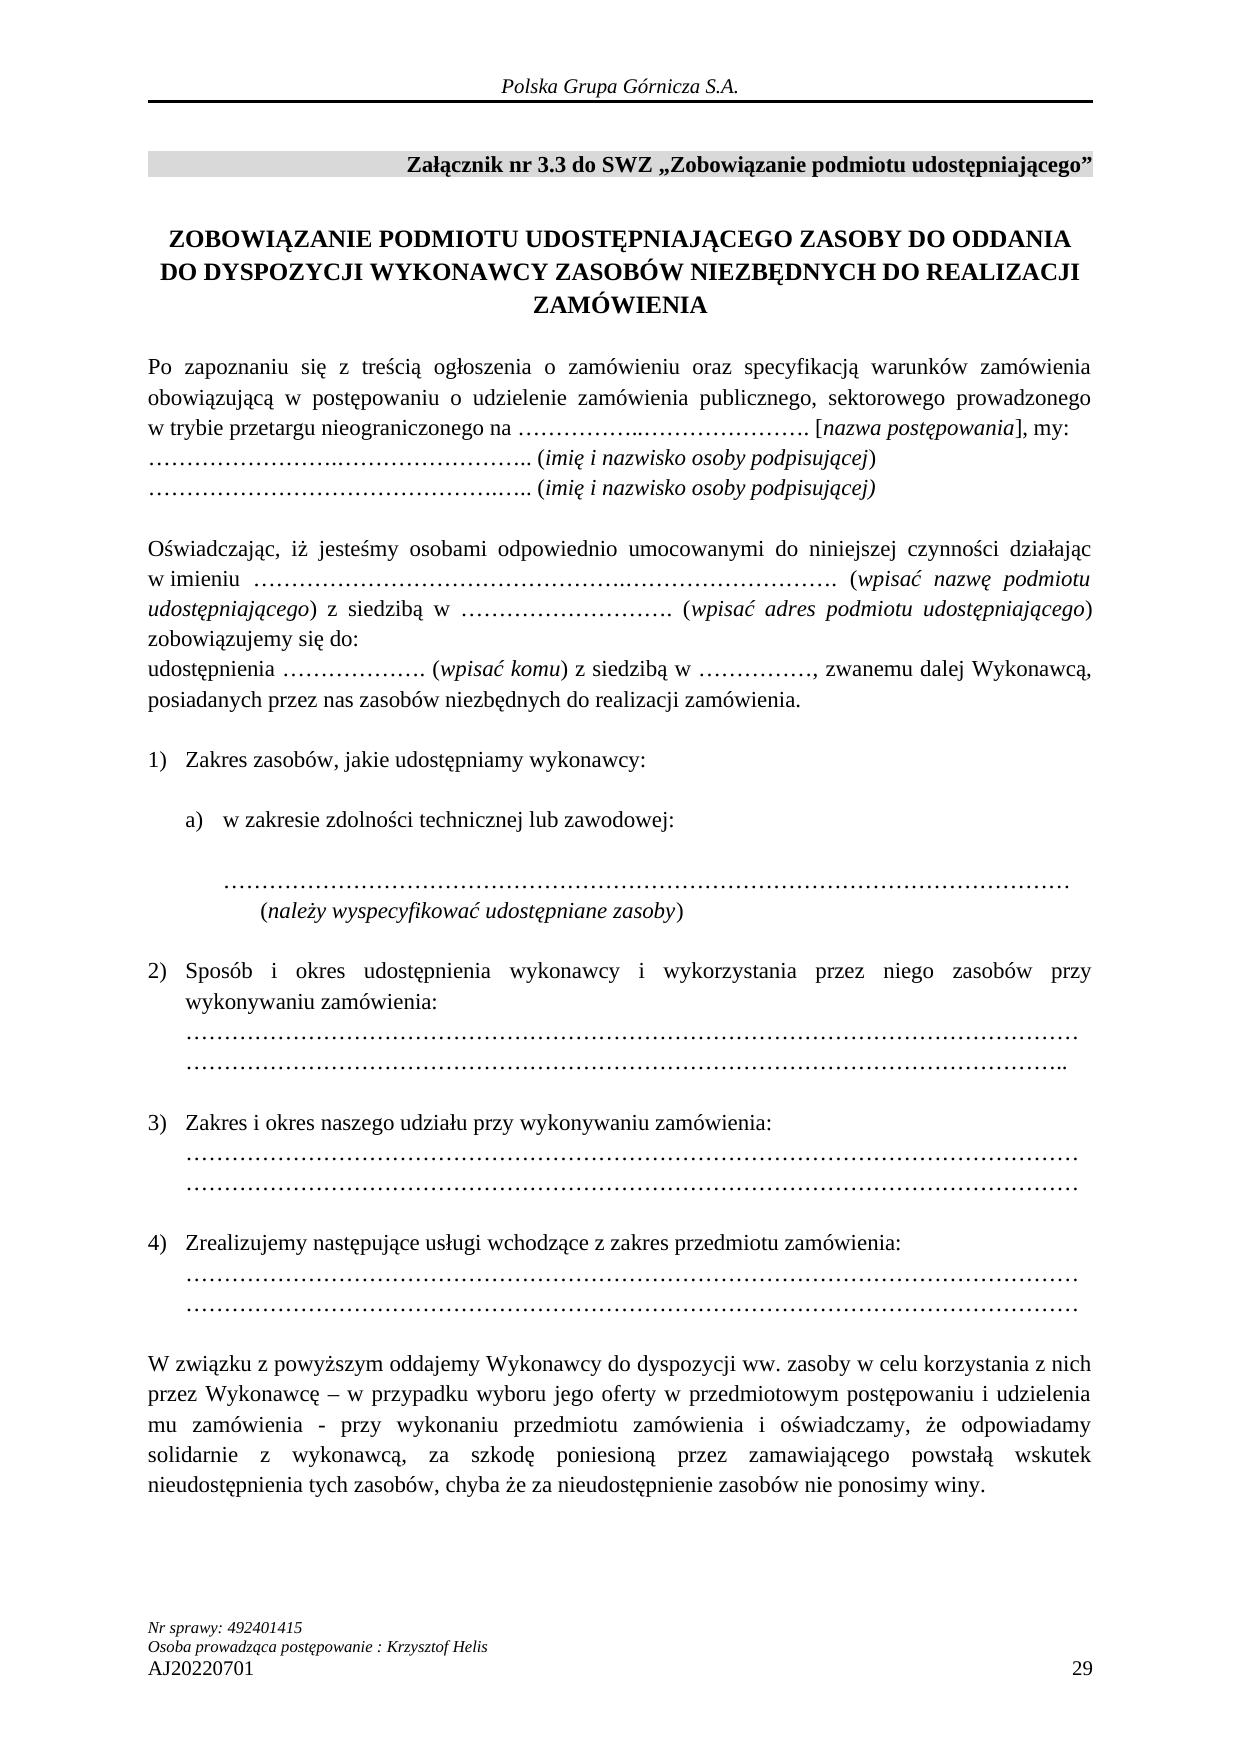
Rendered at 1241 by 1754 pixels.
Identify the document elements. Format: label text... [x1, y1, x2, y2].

text Oświadczając, iż jesteśmy osobami odpowiednio umocowanymi do niniejszej czynności działając w imieniu ………………………………………….………………………. (wpisać nazwę podmiotu udostępniającego) z siedzibą w ………………………. (wpisać adres podmiotu udostępniającego) zobowiązujemy się do: [148, 534, 1093, 652]
list Zrealizujemy następujące usługi wchodzące z zakres przedmiotu zamówienia: [148, 1229, 1093, 1256]
text udostępnienia ………………. (wpisać komu) z siedzibą w ……………, zwanemu dalej Wykonawcą, posiadanych przez nas zasobów niezbędnych do realizacji zamówienia. [148, 655, 1093, 712]
text …………………………………………………………………………………………………………………………………………………………………………………………………………….. [185, 1018, 1093, 1074]
text …………………….…………………….. (imię i nazwisko osoby podpisującej) [148, 444, 1093, 470]
text ………………………………………………………………………………………………… [223, 867, 1093, 893]
text W związku z powyższym oddajemy Wykonawcy do dyspozycji ww. zasoby w celu korzystania z nich przez Wykonawcę – w przypadku wyboru jego oferty w przedmiotowym postępowaniu i udzielenia mu zamówienia - przy wykonaniu przedmiotu zamówienia i oświadczamy, że odpowiadamy solidarnie z wykonawcą, za szkodę poniesioną przez zamawiającego powstałą wskutek nieudostępnienia tych zasobów, chyba że za nieudostępnienie zasobów nie ponosimy winy. [148, 1350, 1093, 1497]
list Zakres zasobów, jakie udostępniamy wykonawcy: [148, 746, 1093, 772]
subtitle Załącznik nr 3.3 do SWZ „Zobowiązanie podmiotu udostępniającego” [148, 151, 1093, 177]
text Po zapoznaniu się z treścią ogłoszenia o zamówieniu oraz specyfikacją warunków zamówienia obowiązującą w postępowaniu o udzielenie zamówienia publicznego, sektorowego prowadzonego w trybie przetargu nieograniczonego na ……………..…………………. [nazwa postępowania], my: [148, 353, 1093, 440]
list w zakresie zdolności technicznej lub zawodowej: [185, 806, 1093, 833]
list Sposób i okres udostępnienia wykonawcy i wykorzystania przez niego zasobów przy wykonywaniu zamówienia: [148, 957, 1093, 1014]
text ZOBOWIĄZANIE PODMIOTU UDOSTĘPNIAJĄCEGO ZASOBY DO ODDANIA DO DYSPOZYCJI WYKONAWCY ZASOBÓW NIEZBĘDNYCH DO REALIZACJI ZAMÓWIENIA [148, 224, 1093, 319]
text ……………………………………….….. (imię i nazwisko osoby podpisującej) [148, 474, 1093, 501]
list Zakres i okres naszego udziału przy wykonywaniu zamówienia: [148, 1108, 1093, 1135]
text (należy wyspecyfikować udostępniane zasoby) [260, 897, 1093, 923]
list ……………………………………………………………………………………………………………………………………………………………………………………………………………… [185, 1139, 1093, 1195]
text ……………………………………………………………………………………………………………………………………………………………………………………………………………… [185, 1259, 1093, 1316]
